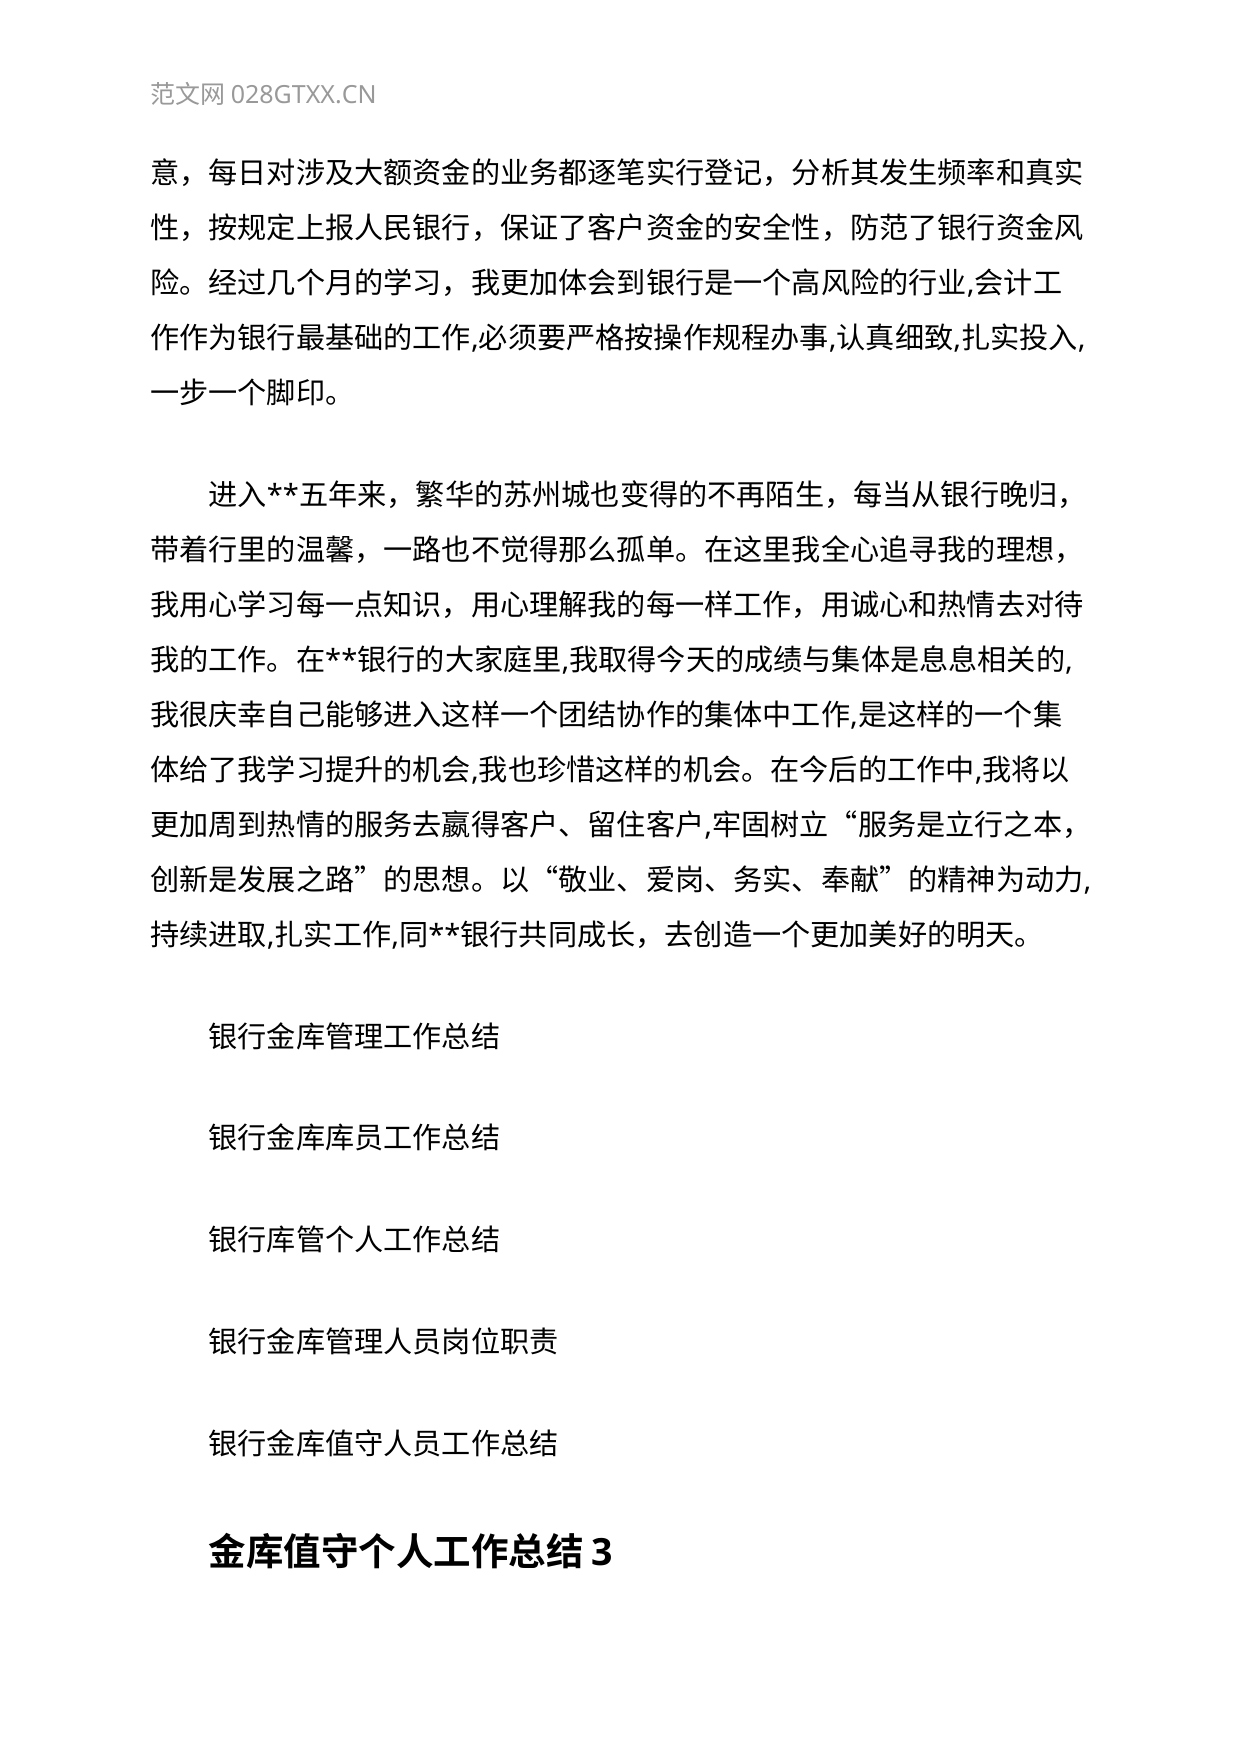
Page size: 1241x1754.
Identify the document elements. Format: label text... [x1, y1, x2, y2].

text 银行库管个人工作总结 [150, 1217, 1090, 1259]
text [150, 150, 1090, 412]
text 银行金库库员工作总结 [150, 1115, 1090, 1157]
text 银行金库管理工作总结 [150, 1013, 1090, 1056]
text 金库值守个人工作总结3 [150, 1522, 1090, 1577]
text 银行金库管理人员岗位职责 [150, 1319, 1090, 1361]
text 进入**五年来，繁华的苏州城也变得的不再陌生，每当从银行晚归，带着行里的温馨，一路也不觉得那么孤单。在这里我全心追寻我的理想，我用心学习每一点知识，用心理解我的每一样工作，用诚心和热情去对待我的工作。在**银行的大家庭里,我取得今天的成绩与集体是息息相关的,我很庆幸自己能够进入这样一个团结协作的集体中工作,是这样的一个集体给了我学习提升的机会,我也珍惜这样的机会。在今后的工作中,我将以更加周到热情的服务去嬴得客户、留住客户,牢固树立“服务是立行之本，创新是发展之路”的思想。以“敬业、爱岗、务实、奉献”的精神为动力,持续进取,扎实工作,同**银行共同成长，去创造一个更加美好的明天。 [150, 472, 1090, 954]
text 银行金库值守人员工作总结 [150, 1420, 1090, 1463]
